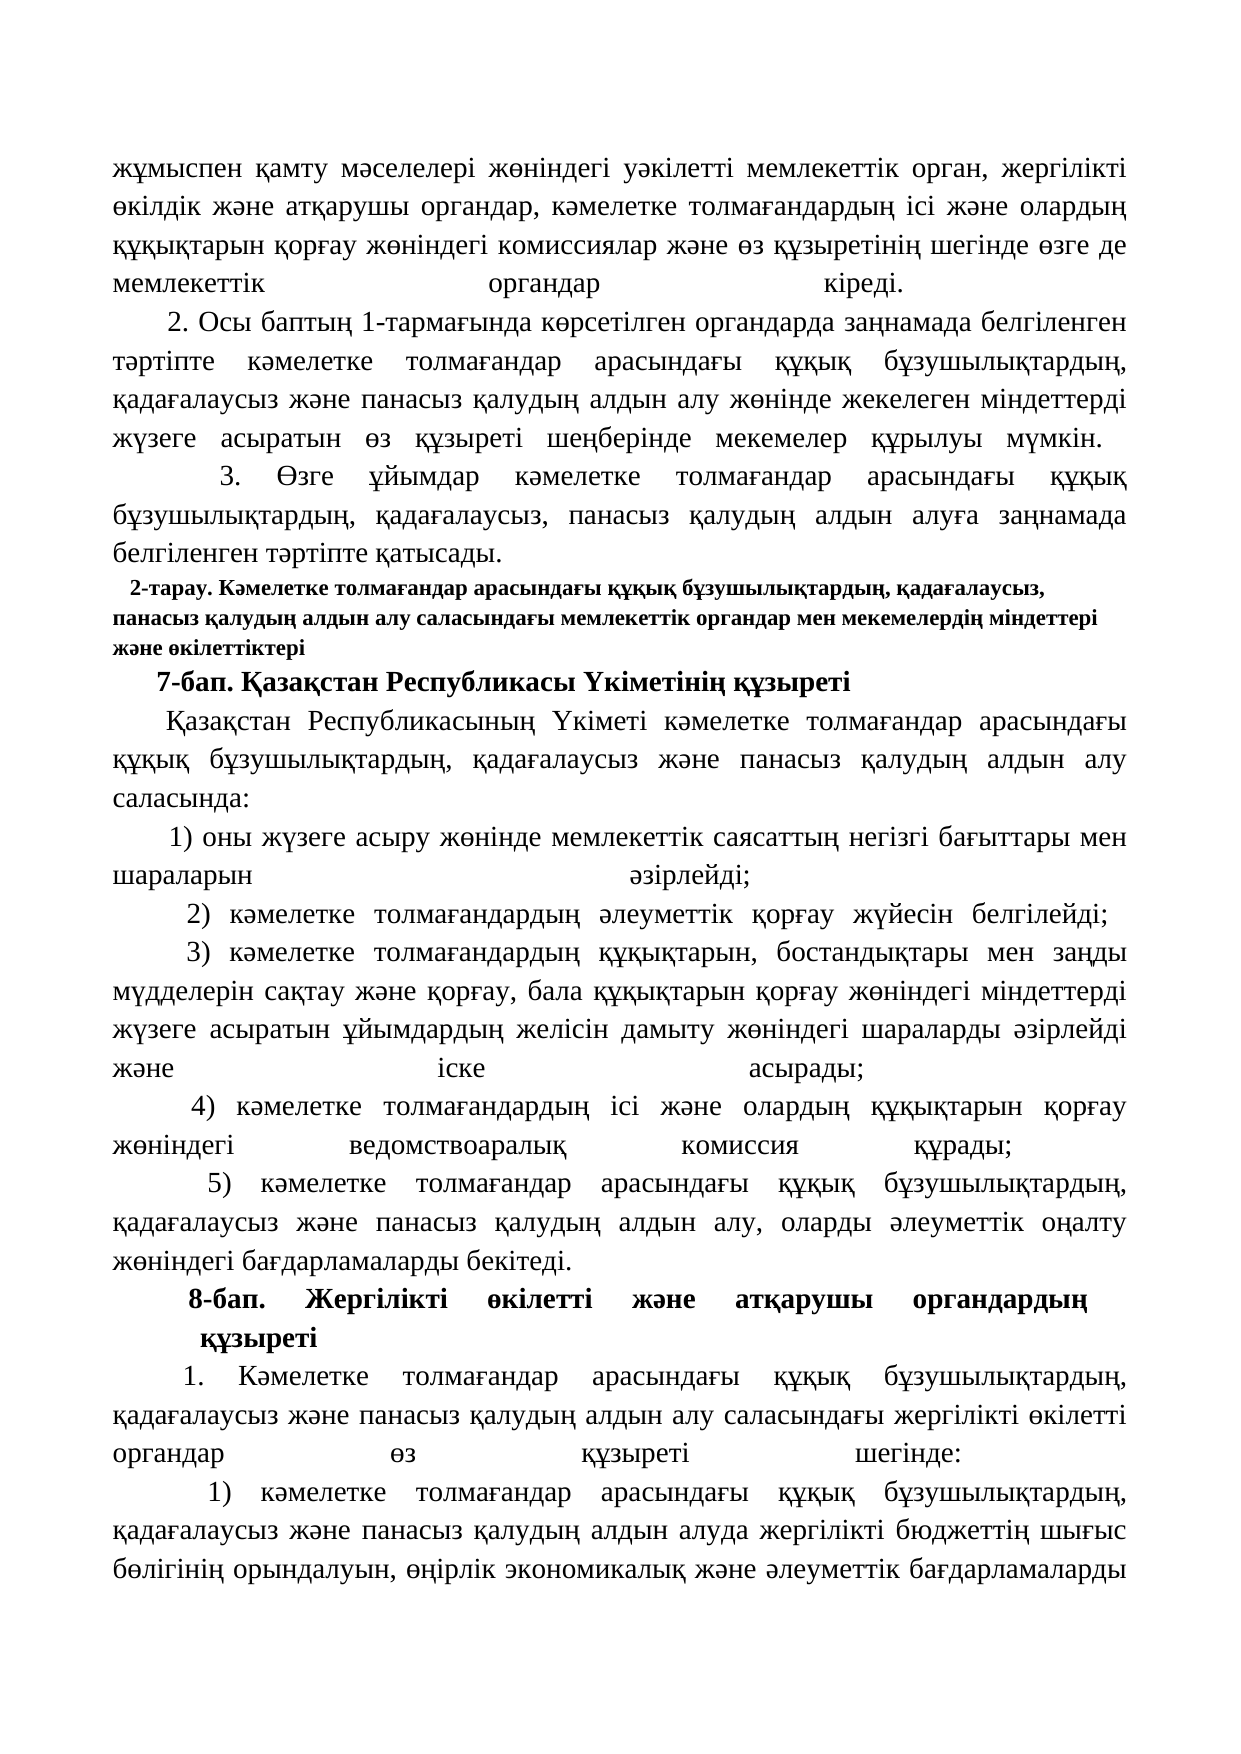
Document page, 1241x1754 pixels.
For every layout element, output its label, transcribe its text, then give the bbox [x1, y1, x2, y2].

text 7-бап. Қазақстан Республикасы Үкiметiнiң құзыретi [112, 664, 1128, 698]
text 8-бап. Жергiлiктi өкiлеттi және атқарушы органдардың құзыретi [112, 1281, 1128, 1353]
text Қазақстан Республикасының Yкiметi кәмелетке толмағандар арасындағы құқық бұзушылықтардың, қадағалаусыз және панасыз қалудың алдын алу саласында: 1) оны жүзеге асыру жөнiнде мемлекеттiк саясаттың негiзгi бағыттары мен шараларын әзiрлейдi; 2) кәмелетке толмағандардың әлеуметтiк қорғау жүйесiн белгiлейдi; 3) кәмелетке толмағандардың құқықтарын, бостандықтары мен заңды мүдделерiн сақтау және қорғау, бала құқықтарын қорғау жөнiндегi мiндеттердi жүзеге асыратын ұйымдардың желiсiн дамыту жөнiндегi шараларды әзiрлейдi және iске асырады; 4) кәмелетке толмағандардың iсi және олардың құқықтарын қорғау жөнiндегi ведомствоаралық комиссия құрады; 5) кәмелетке толмағандар арасындағы құқық бұзушылықтардың, қадағалаусыз және панасыз қалудың алдын алу, оларды әлеуметтiк оңалту жөнiндегi бағдарламаларды бекiтедi. [112, 703, 1128, 1276]
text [112, 1358, 1128, 1584]
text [112, 150, 1128, 569]
text 2-тарау. Кәмелетке толмағандар арасындағы құқық бұзушылықтардың, қадағалаусыз, панасыз қалудың алдын алу саласындағы мемлекеттiк органдар мен мекемелердiң мiндеттерi және өкiлеттiктepi [112, 574, 1128, 661]
